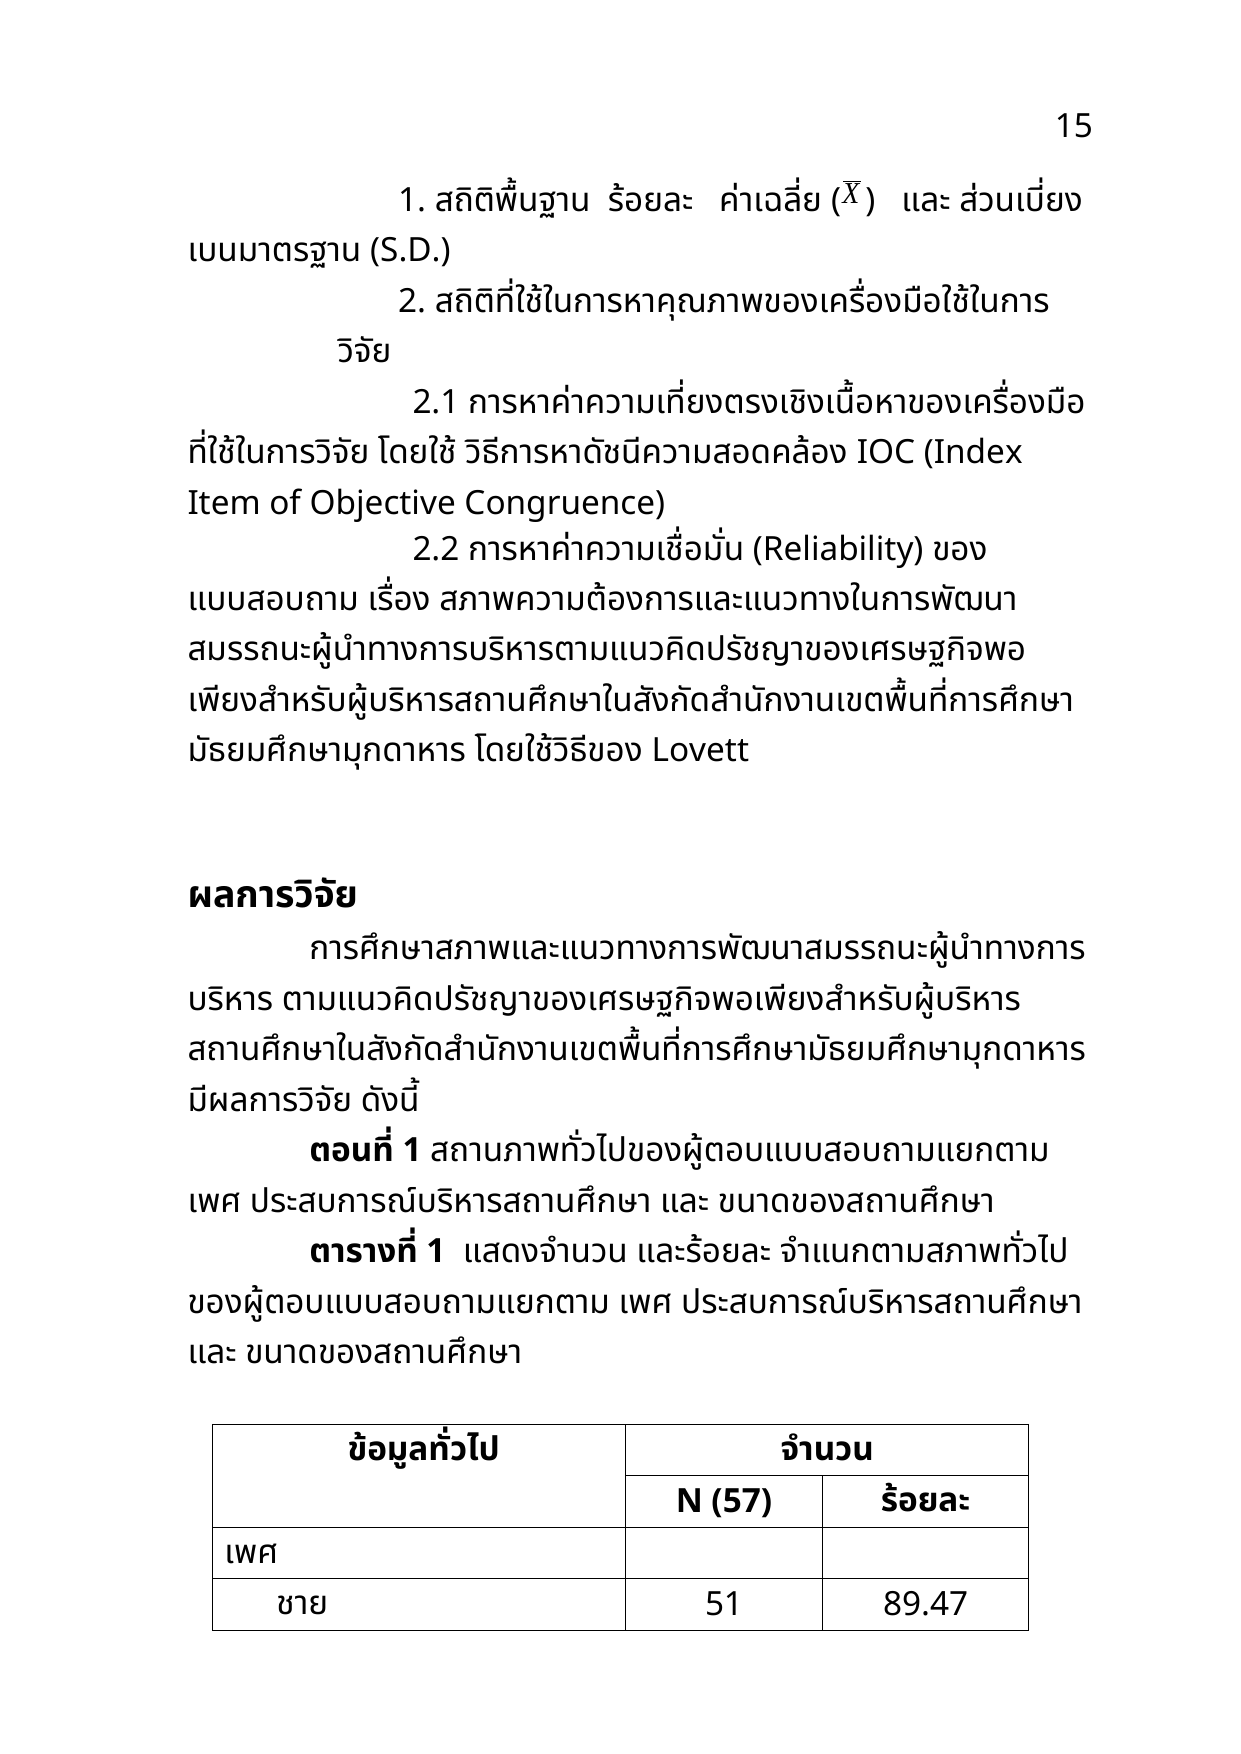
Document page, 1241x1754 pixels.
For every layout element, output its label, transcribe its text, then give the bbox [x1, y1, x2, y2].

table_cell เพศ [213, 1528, 625, 1578]
table_header ข้อมูลทั่วไป [213, 1425, 625, 1527]
table_cell [626, 1528, 822, 1578]
text 1. สถิติพื้นฐาน ร้อยละ ค่าเฉลี่ย () และ ส่วนเบี่ยงเบนมาตรฐาน (S.D.) [187, 175, 1092, 277]
text ตารางที่ 1 แสดงจำนวน และร้อยละ จำแนกตามสภาพทั่วไปของผู้ตอบแบบสอบถามแยกตาม เพศ ประสบการณ์บริหารสถานศึกษา และ ขนาดของสถานศึกษา [187, 1227, 1092, 1378]
table_cell ร้อยละ [823, 1476, 1028, 1527]
table_cell ชาย [213, 1579, 625, 1630]
text ผลการวิจัย [187, 868, 1092, 924]
text 2. สถิติที่ใช้ในการหาคุณภาพของเครื่องมือใช้ในการวิจัย [337, 277, 1092, 378]
table_header จำนวน [626, 1425, 1028, 1475]
table_cell N (57) [626, 1476, 822, 1527]
text 2.1 การหาค่าความเที่ยงตรงเชิงเนื้อหาของเครื่องมือที่ใช้ในการวิจัย โดยใช้ วิธีการหาดัชนีความสอดคล้อง IOC (Index Item of Objective Congruence) [187, 378, 1092, 524]
table_cell 51 [626, 1579, 822, 1630]
text 2.2 การหาค่าความเชื่อมั่น (Reliability) ของแบบสอบถาม เรื่อง สภาพความต้องการและแนวทางในการพัฒนาสมรรถนะผู้นำทางการบริหารตามแนวคิดปรัชญาของเศรษฐกิจพอเพียงสำหรับผู้บริหารสถานศึกษาในสังกัดสำนักงานเขตพื้นที่การศึกษามัธยมศึกษามุกดาหาร โดยใช้วิธีของ Lovett [187, 524, 1092, 777]
text ตอนที่ 1 สถานภาพทั่วไปของผู้ตอบแบบสอบถามแยกตาม เพศ ประสบการณ์บริหารสถานศึกษา และ ขนาดของสถานศึกษา [187, 1126, 1092, 1227]
table_cell 89.47 [823, 1579, 1028, 1630]
table_cell [823, 1528, 1028, 1578]
text การศึกษาสภาพและแนวทางการพัฒนาสมรรถนะผู้นำทางการบริหาร ตามแนวคิดปรัชญาของเศรษฐกิจพอเพียงสำหรับผู้บริหารสถานศึกษาในสังกัดสำนักงานเขตพื้นที่การศึกษามัธยมศึกษามุกดาหาร มีผลการวิจัย ดังนี้ [187, 924, 1092, 1126]
